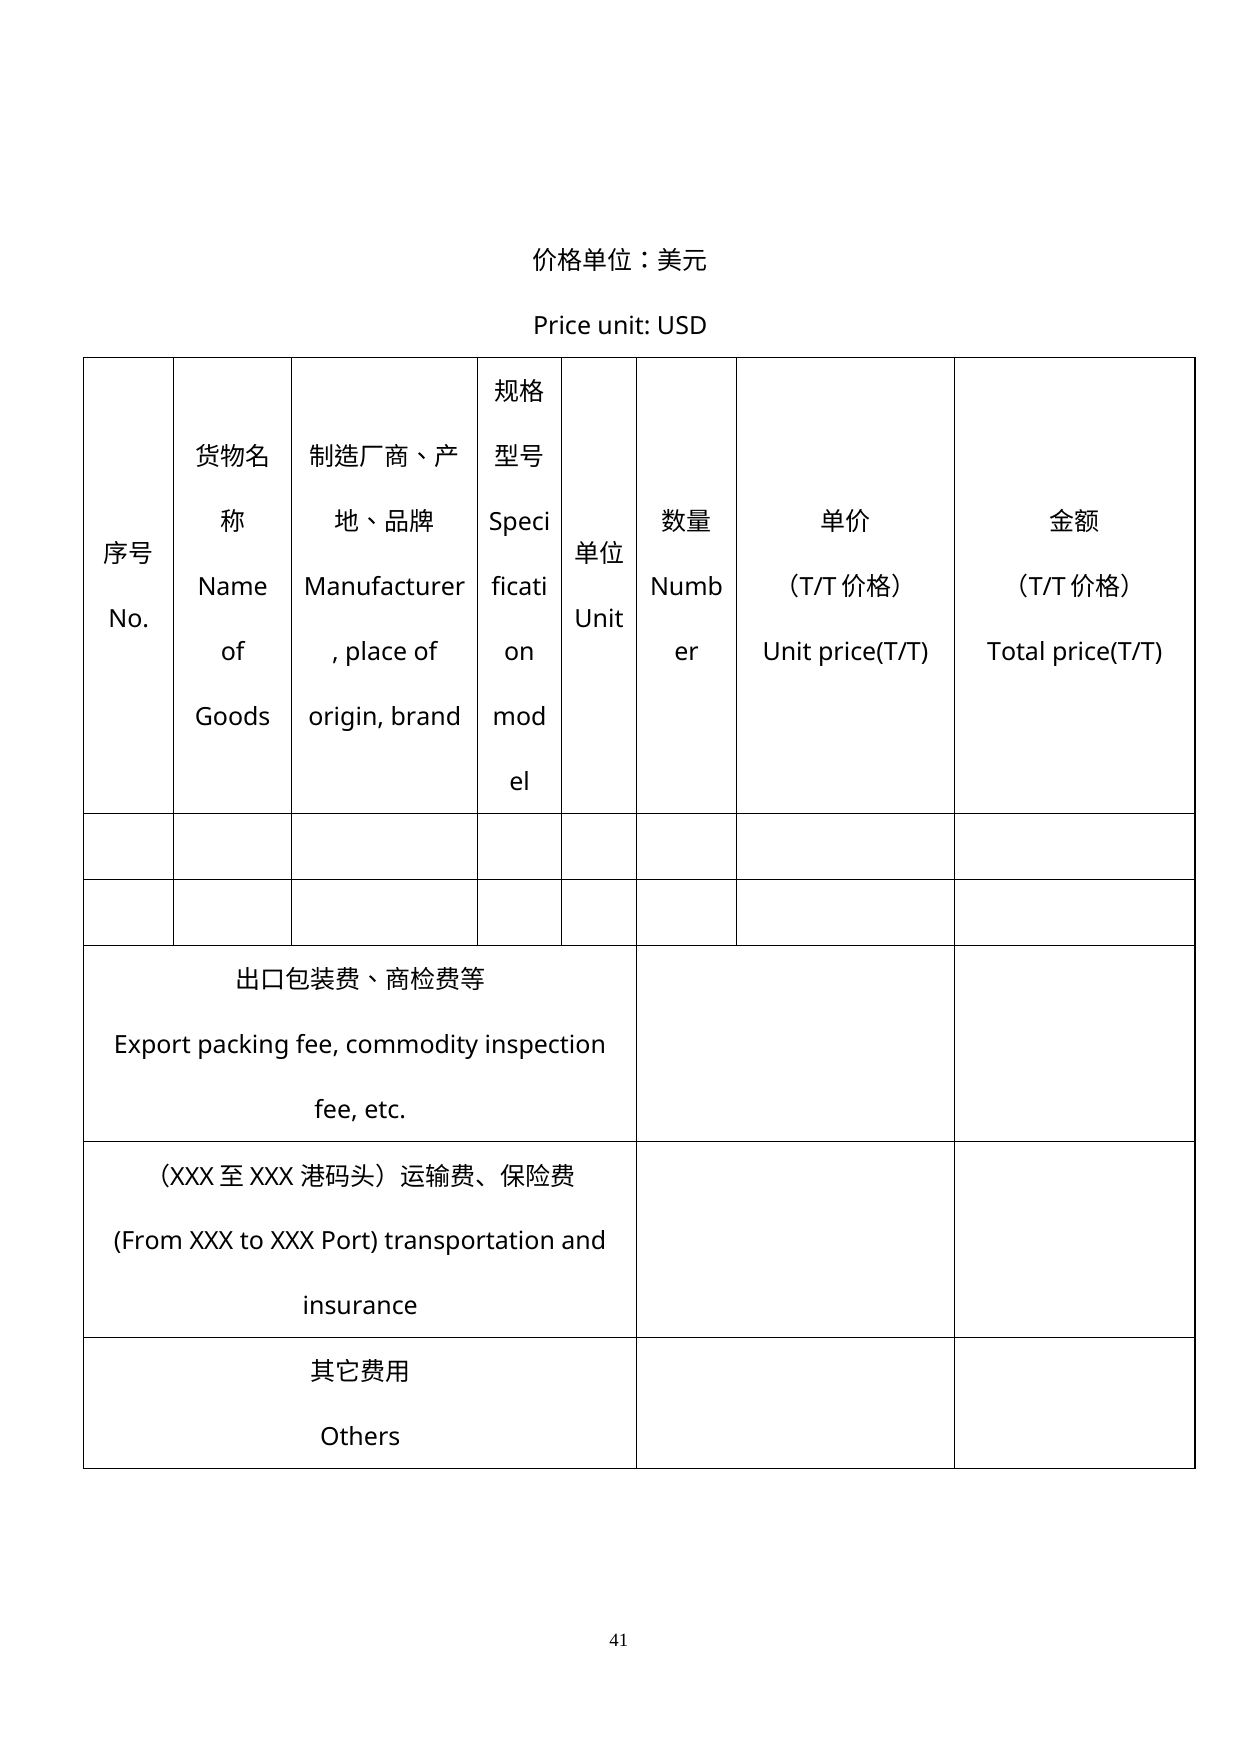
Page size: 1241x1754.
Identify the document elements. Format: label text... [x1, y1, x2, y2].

table_cell [84, 880, 173, 945]
table_cell 其它费用 Others [84, 1338, 636, 1468]
table_cell [637, 814, 736, 879]
table_cell [637, 1338, 954, 1468]
table_cell [292, 814, 477, 879]
table_cell （XXX至 XXX 港码头）运输费、保险费 (From XXX to XXX Port) transportation and insurance [84, 1142, 636, 1337]
table_header 单价 （T/T价格） Unit price(T/T) [737, 358, 954, 813]
table_cell 出口包装费、商检费等 Export packing fee, commodity inspection fee, etc. [84, 946, 636, 1141]
table_header 规格型号Specification model [478, 358, 561, 813]
table_cell [637, 1142, 954, 1337]
table_cell [292, 880, 477, 945]
table_cell [955, 946, 1194, 1141]
table_header 数量Number [637, 358, 736, 813]
table_cell [478, 880, 561, 945]
table_cell [562, 814, 636, 879]
table_cell [174, 814, 291, 879]
table_cell [637, 880, 736, 945]
table_cell [955, 814, 1194, 879]
table_cell [637, 946, 954, 1141]
table_cell [737, 814, 954, 879]
table_cell [955, 1142, 1194, 1337]
text 价格单位：美元 [187, 227, 1053, 292]
table_cell [562, 880, 636, 945]
table_cell [955, 880, 1194, 945]
table_header 金额 （T/T价格） Total price(T/T) [955, 358, 1194, 813]
table_header 货物名称Name of Goods [174, 358, 291, 813]
table_cell [174, 880, 291, 945]
table_header 序号No. [84, 358, 173, 813]
table_cell [478, 814, 561, 879]
table_header 单位Unit [562, 358, 636, 813]
table_header 制造厂商、产地、品牌Manufacturer, place of origin, brand [292, 358, 477, 813]
table_cell [84, 814, 173, 879]
table_cell [955, 1338, 1194, 1468]
text Price unit: USD [187, 292, 1053, 357]
table_cell [737, 880, 954, 945]
